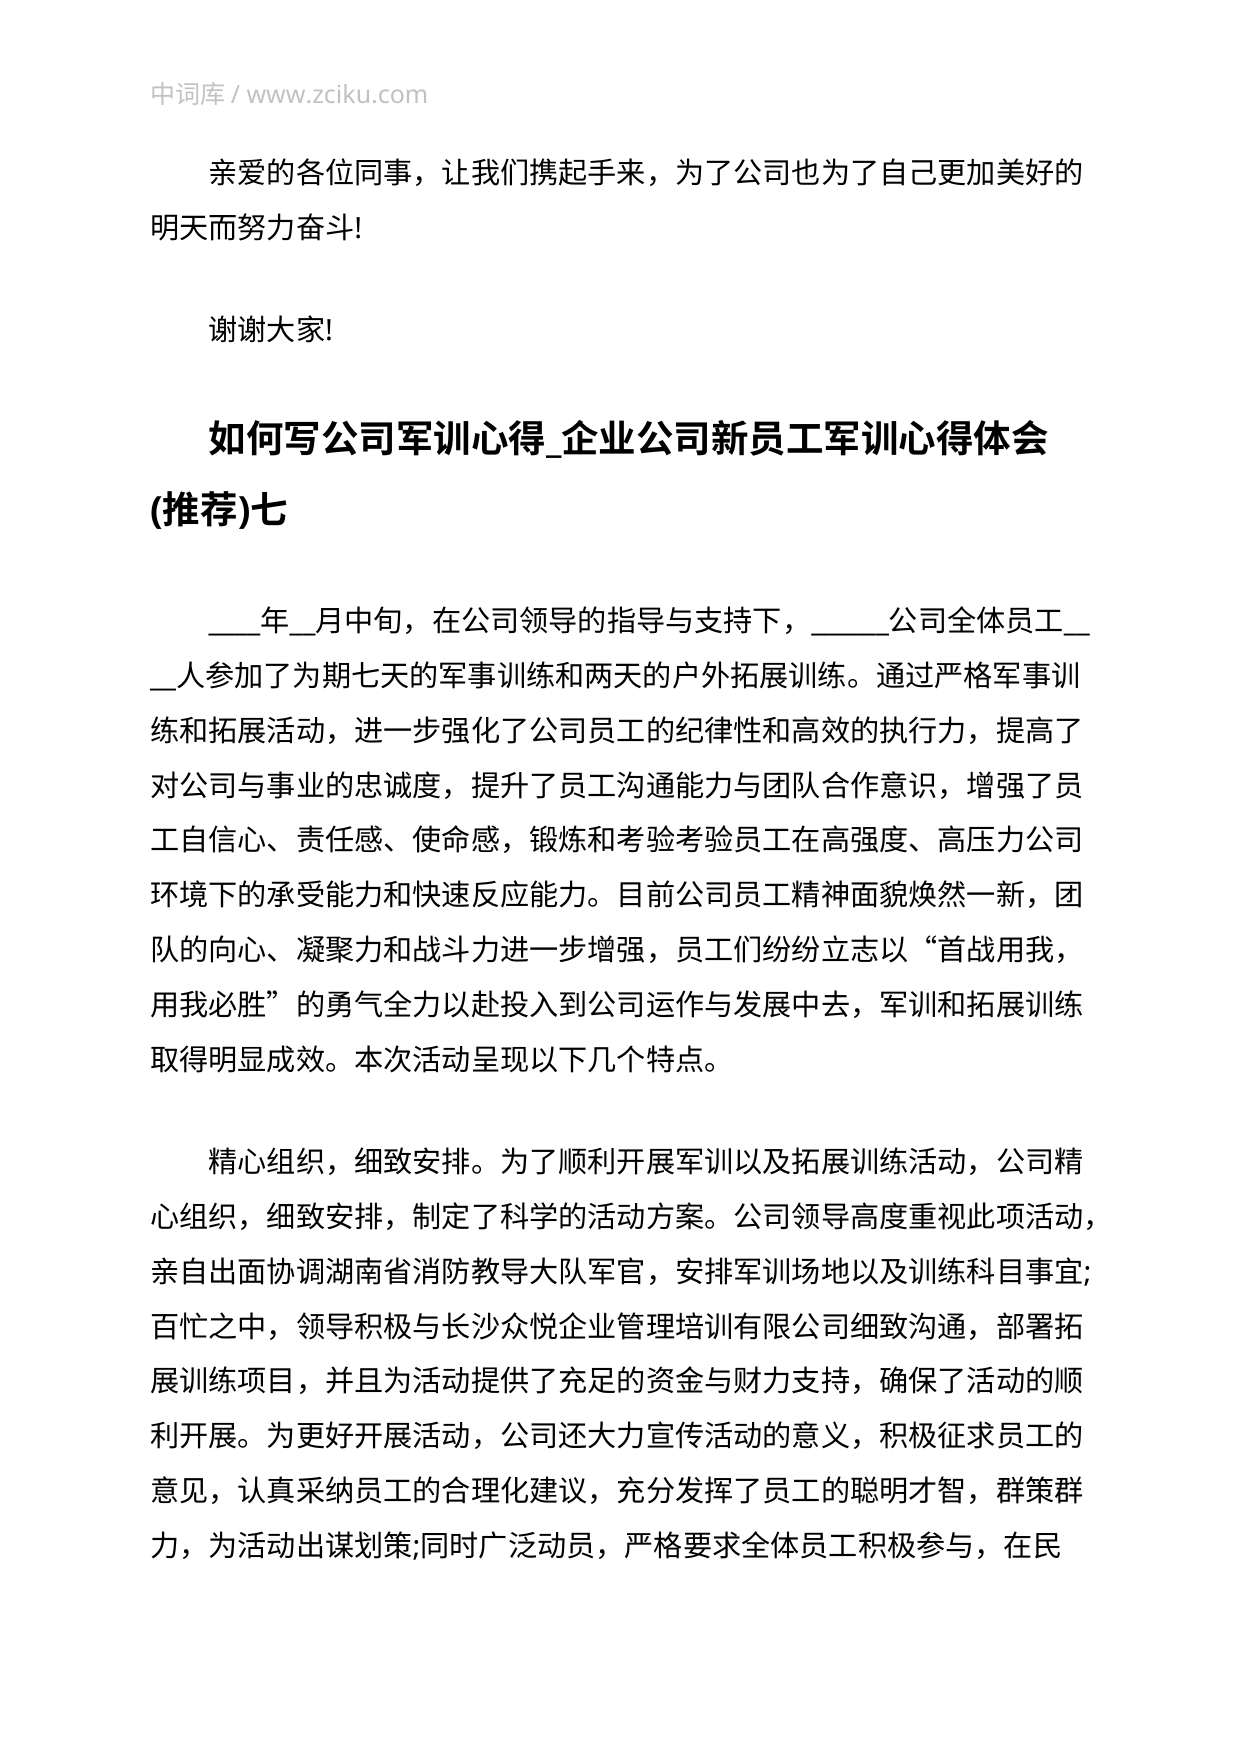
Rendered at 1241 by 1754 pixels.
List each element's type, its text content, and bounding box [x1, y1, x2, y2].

text 亲爱的各位同事，让我们携起手来，为了公司也为了自己更加美好的明天而努力奋斗! [150, 150, 1090, 247]
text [150, 1138, 1090, 1565]
text 谢谢大家! [150, 307, 1090, 349]
text ____年__月中旬，在公司领导的指导与支持下，______公司全体员工____人参加了为期七天的军事训练和两天的户外拓展训练。通过严格军事训练和拓展活动，进一步强化了公司员工的纪律性和高效的执行力，提高了对公司与事业的忠诚度，提升了员工沟通能力与团队合作意识，增强了员工自信心、责任感、使命感，锻炼和考验考验员工在高强度、高压力公司环境下的承受能力和快速反应能力。目前公司员工精神面貌焕然一新，团队的向心、凝聚力和战斗力进一步增强，员工们纷纷立志以“首战用我，用我必胜”的勇气全力以赴投入到公司运作与发展中去，军训和拓展训练取得明显成效。本次活动呈现以下几个特点。 [150, 597, 1090, 1079]
text 如何写公司军训心得_企业公司新员工军训心得体会(推荐)七 [150, 409, 1090, 534]
